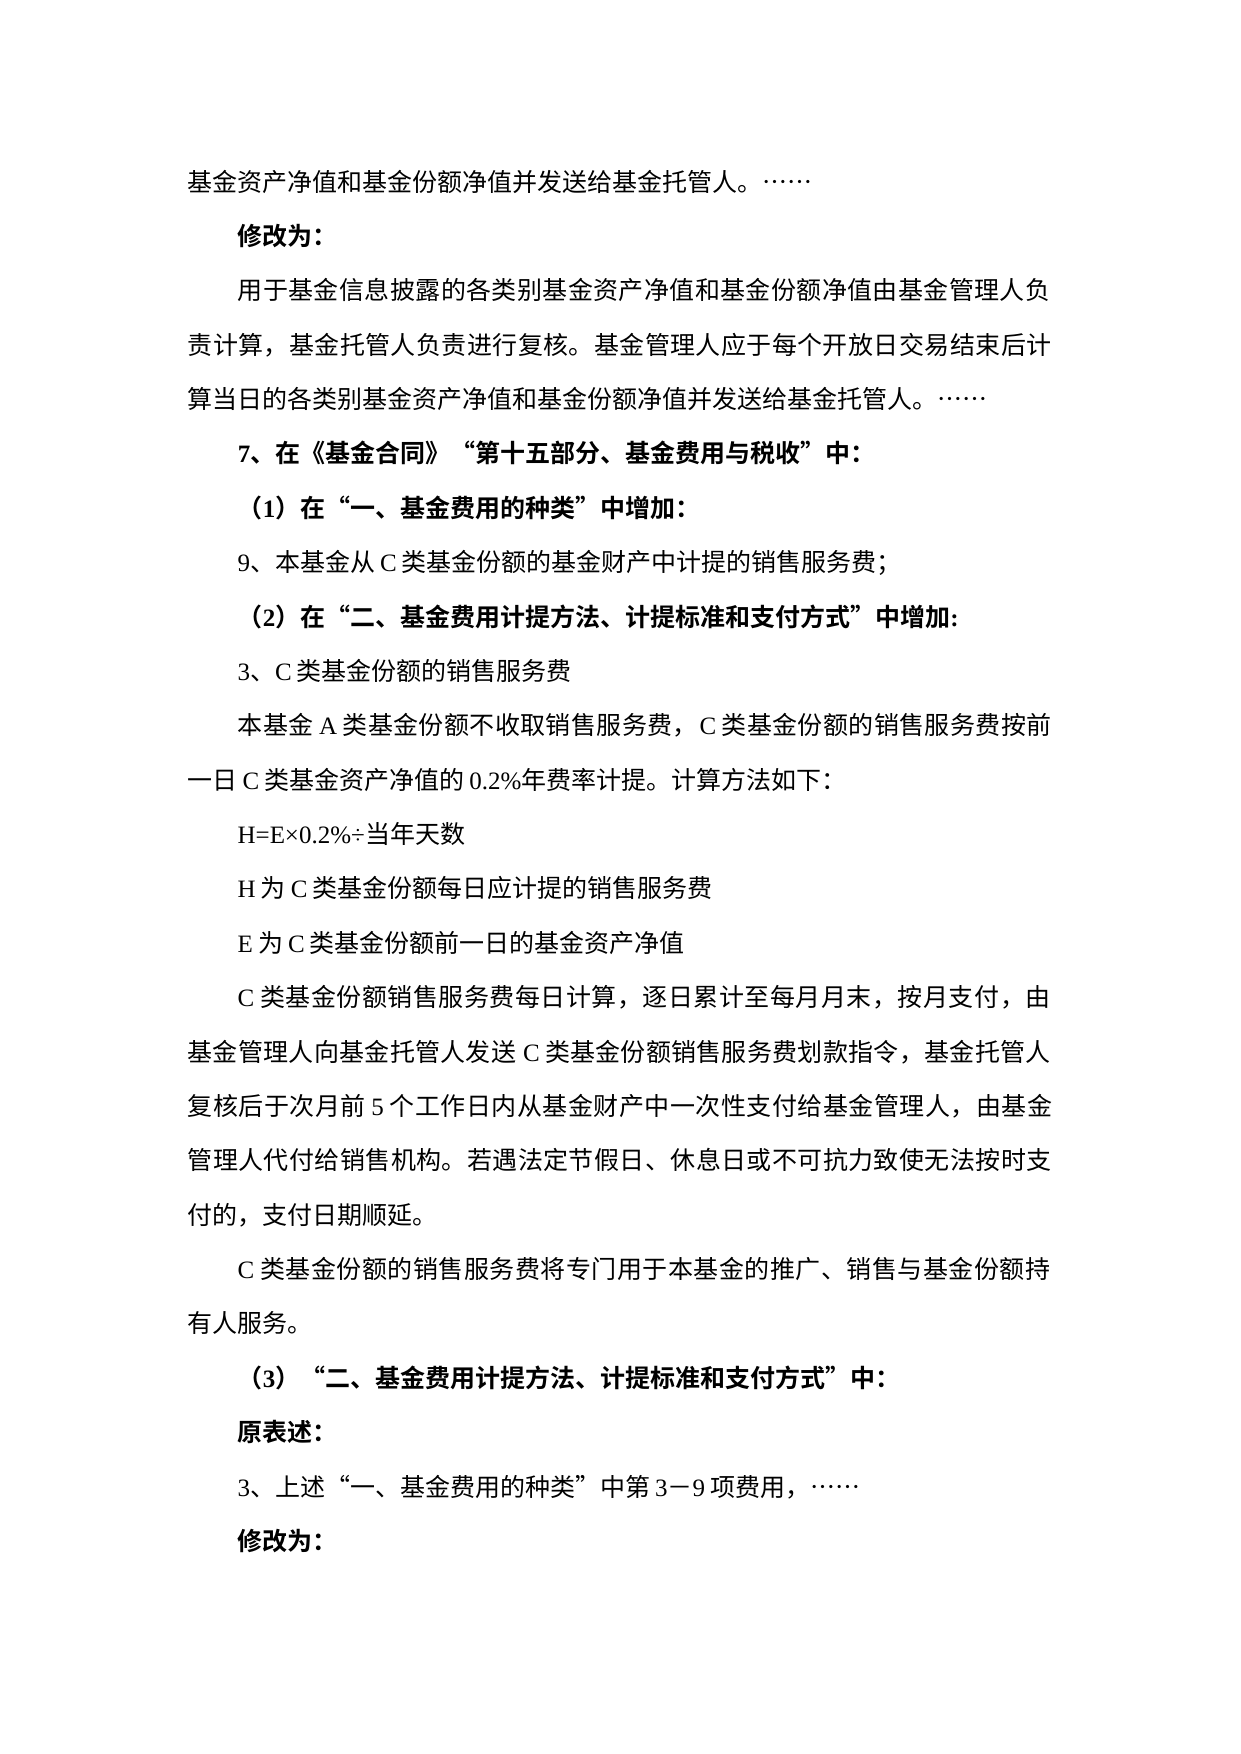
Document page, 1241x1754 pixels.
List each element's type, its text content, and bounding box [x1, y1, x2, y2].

text C类基金份额销售服务费每日计算，逐日累计至每月月末，按月支付，由基金管理人向基金托管人发送C类基金份额销售服务费划款指令，基金托管人复核后于次月前5个工作日内从基金财产中一次性支付给基金管理人，由基金管理人代付给销售机构。若遇法定节假日、休息日或不可抗力致使无法按时支付的，支付日期顺延。 [187, 978, 1053, 1231]
text 3、C类基金份额的销售服务费 [187, 651, 1053, 688]
text 3、上述“一、基金费用的种类”中第3－9项费用，…… [187, 1467, 1053, 1503]
text 9、本基金从C类基金份额的基金财产中计提的销售服务费； [187, 543, 1053, 579]
text 7、在《基金合同》“第十五部分、基金费用与税收”中： [187, 434, 1053, 470]
text 修改为： [187, 216, 1053, 253]
text 修改为： [187, 1521, 1053, 1558]
text 原表述： [187, 1413, 1053, 1449]
text （1）在“一、基金费用的种类”中增加： [187, 488, 1053, 524]
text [187, 162, 1053, 198]
text E为C类基金份额前一日的基金资产净值 [187, 923, 1053, 959]
text （3）“二、基金费用计提方法、计提标准和支付方式”中： [187, 1358, 1053, 1394]
text （2）在“二、基金费用计提方法、计提标准和支付方式”中增加: [187, 597, 1053, 633]
text 用于基金信息披露的各类别基金资产净值和基金份额净值由基金管理人负责计算，基金托管人负责进行复核。基金管理人应于每个开放日交易结束后计算当日的各类别基金资产净值和基金份额净值并发送给基金托管人。…… [187, 271, 1053, 416]
text C类基金份额的销售服务费将专门用于本基金的推广、销售与基金份额持有人服务。 [187, 1249, 1053, 1340]
text H为C类基金份额每日应计提的销售服务费 [187, 869, 1053, 905]
text 本基金A类基金份额不收取销售服务费，C类基金份额的销售服务费按前一日C类基金资产净值的0.2%年费率计提。计算方法如下： [187, 706, 1053, 796]
text H=E×0.2%÷当年天数 [187, 814, 1053, 851]
